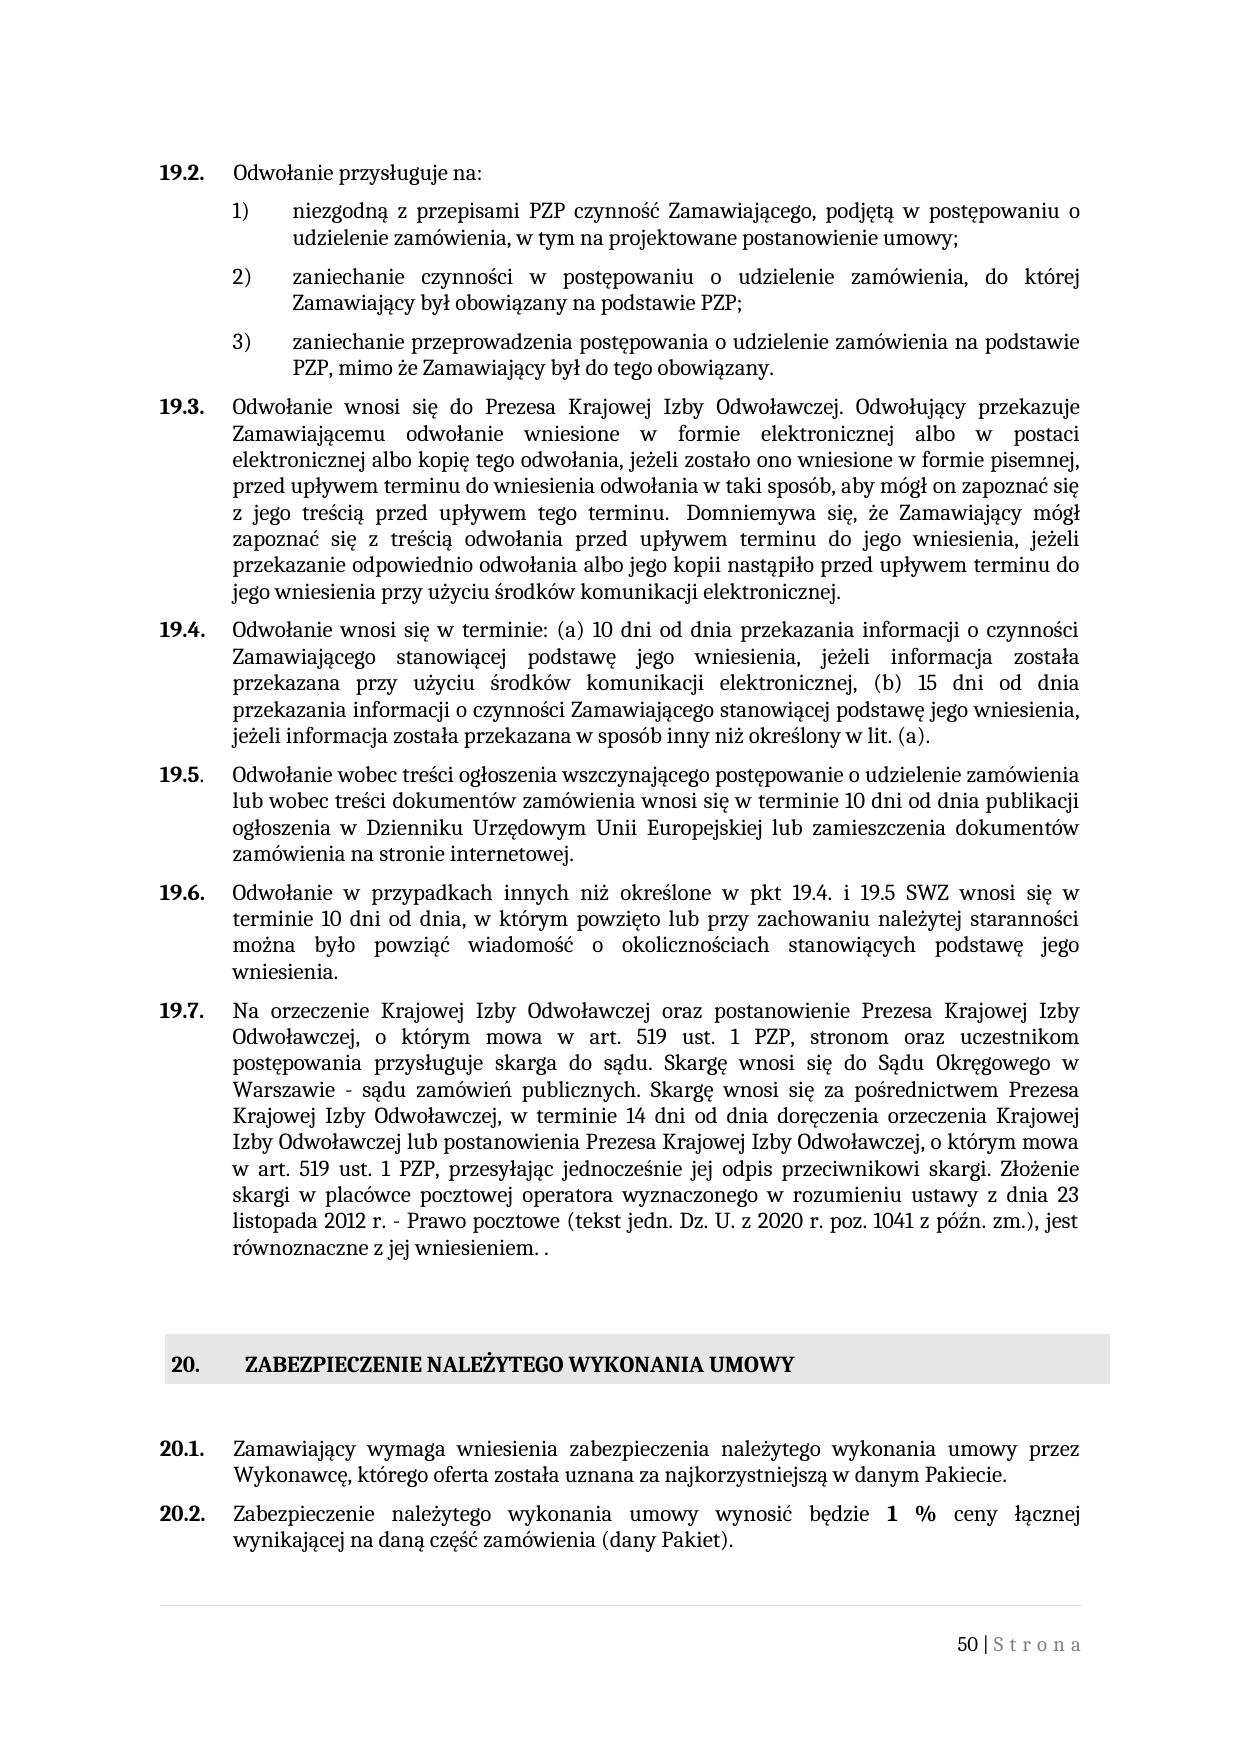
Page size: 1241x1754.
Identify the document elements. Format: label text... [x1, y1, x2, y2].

table_header 20. ZABEZPIECZENIE NALEŻYTEGO WYKONANIA UMOWY [165, 1334, 1110, 1384]
text 3) zaniechanie przeprowadzenia postępowania o udzielenie zamówienia na podstawie PZP, mimo że Zamawiający był do tego obowiązany. [232, 329, 1081, 381]
text 19.6. Odwołanie w przypadkach innych niż określone w pkt 19.4. i 19.5 SWZ wnosi się w terminie 10 dni od dnia, w którym powzięto lub przy zachowaniu należytej staranności można było powziąć wiadomość o okolicznościach stanowiących podstawę jego wniesienia. [159, 879, 1081, 985]
list niezgodną z przepisami PZP czynność Zamawiającego, podjętą w postępowaniu o udzielenie zamówienia, w tym na projektowane postanowienie umowy; [232, 198, 1081, 251]
text 19.3. Odwołanie wnosi się do Prezesa Krajowej Izby Odwoławczej. Odwołujący przekazuje Zamawiającemu odwołanie wniesione w formie elektronicznej albo w postaci elektronicznej albo kopię tego odwołania, jeżeli zostało ono wniesione w formie pisemnej, przed upływem terminu do wniesienia odwołania w taki sposób, aby mógł on zapoznać się z jego treścią przed upływem tego terminu. Domniemywa się, że Zamawiający mógł zapoznać się z treścią odwołania przed upływem terminu do jego wniesienia, jeżeli przekazanie odpowiednio odwołania albo jego kopii nastąpiło przed upływem terminu do jego wniesienia przy użyciu środków komunikacji elektronicznej. [159, 394, 1081, 605]
text 19.5. Odwołanie wobec treści ogłoszenia wszczynającego postępowanie o udzielenie zamówienia lub wobec treści dokumentów zamówienia wnosi się w terminie 10 dni od dnia publikacji ogłoszenia w Dzienniku Urzędowym Unii Europejskiej lub zamieszczenia dokumentów zamówienia na stronie internetowej. [159, 762, 1081, 867]
text 19.7. Na orzeczenie Krajowej Izby Odwoławczej oraz postanowienie Prezesa Krajowej Izby Odwoławczej, o którym mowa w art. 519 ust. 1 PZP, stronom oraz uczestnikom postępowania przysługuje skarga do sądu. Skargę wnosi się do Sądu Okręgowego w Warszawie - sądu zamówień publicznych. Skargę wnosi się za pośrednictwem Prezesa Krajowej Izby Odwoławczej, w terminie 14 dni od dnia doręczenia orzeczenia Krajowej Izby Odwoławczej lub postanowienia Prezesa Krajowej Izby Odwoławczej, o którym mowa w art. 519 ust. 1 PZP, przesyłając jednocześnie jej odpis przeciwnikowi skargi. Złożenie skargi w placówce pocztowej operatora wyznaczonego w rozumieniu ustawy z dnia 23 listopada 2012 r. - Prawo pocztowe (tekst jedn. Dz. U. z 2020 r. poz. 1041 z późn. zm.), jest równoznaczne z jej wniesieniem. . [159, 997, 1081, 1261]
text 20.2. Zabezpieczenie należytego wykonania umowy wynosić będzie 1 % ceny łącznej wynikającej na daną część zamówienia (dany Pakiet). [159, 1501, 1081, 1554]
text 20.1. Zamawiający wymaga wniesienia zabezpieczenia należytego wykonania umowy przez Wykonawcę, którego oferta została uznana za najkorzystniejszą w danym Pakiecie. [159, 1436, 1081, 1488]
text 19.2. Odwołanie przysługuje na: [159, 159, 1081, 186]
text 19.4. Odwołanie wnosi się w terminie: (a) 10 dni od dnia przekazania informacji o czynności Zamawiającego stanowiącej podstawę jego wniesienia, jeżeli informacja została przekazana przy użyciu środków komunikacji elektronicznej, (b) 15 dni od dnia przekazania informacji o czynności Zamawiającego stanowiącej podstawę jego wniesienia, jeżeli informacja została przekazana w sposób inny niż określony w lit. (a). [159, 617, 1081, 749]
list zaniechanie czynności w postępowaniu o udzielenie zamówienia, do której Zamawiający był obowiązany na podstawie PZP; [232, 263, 1081, 316]
